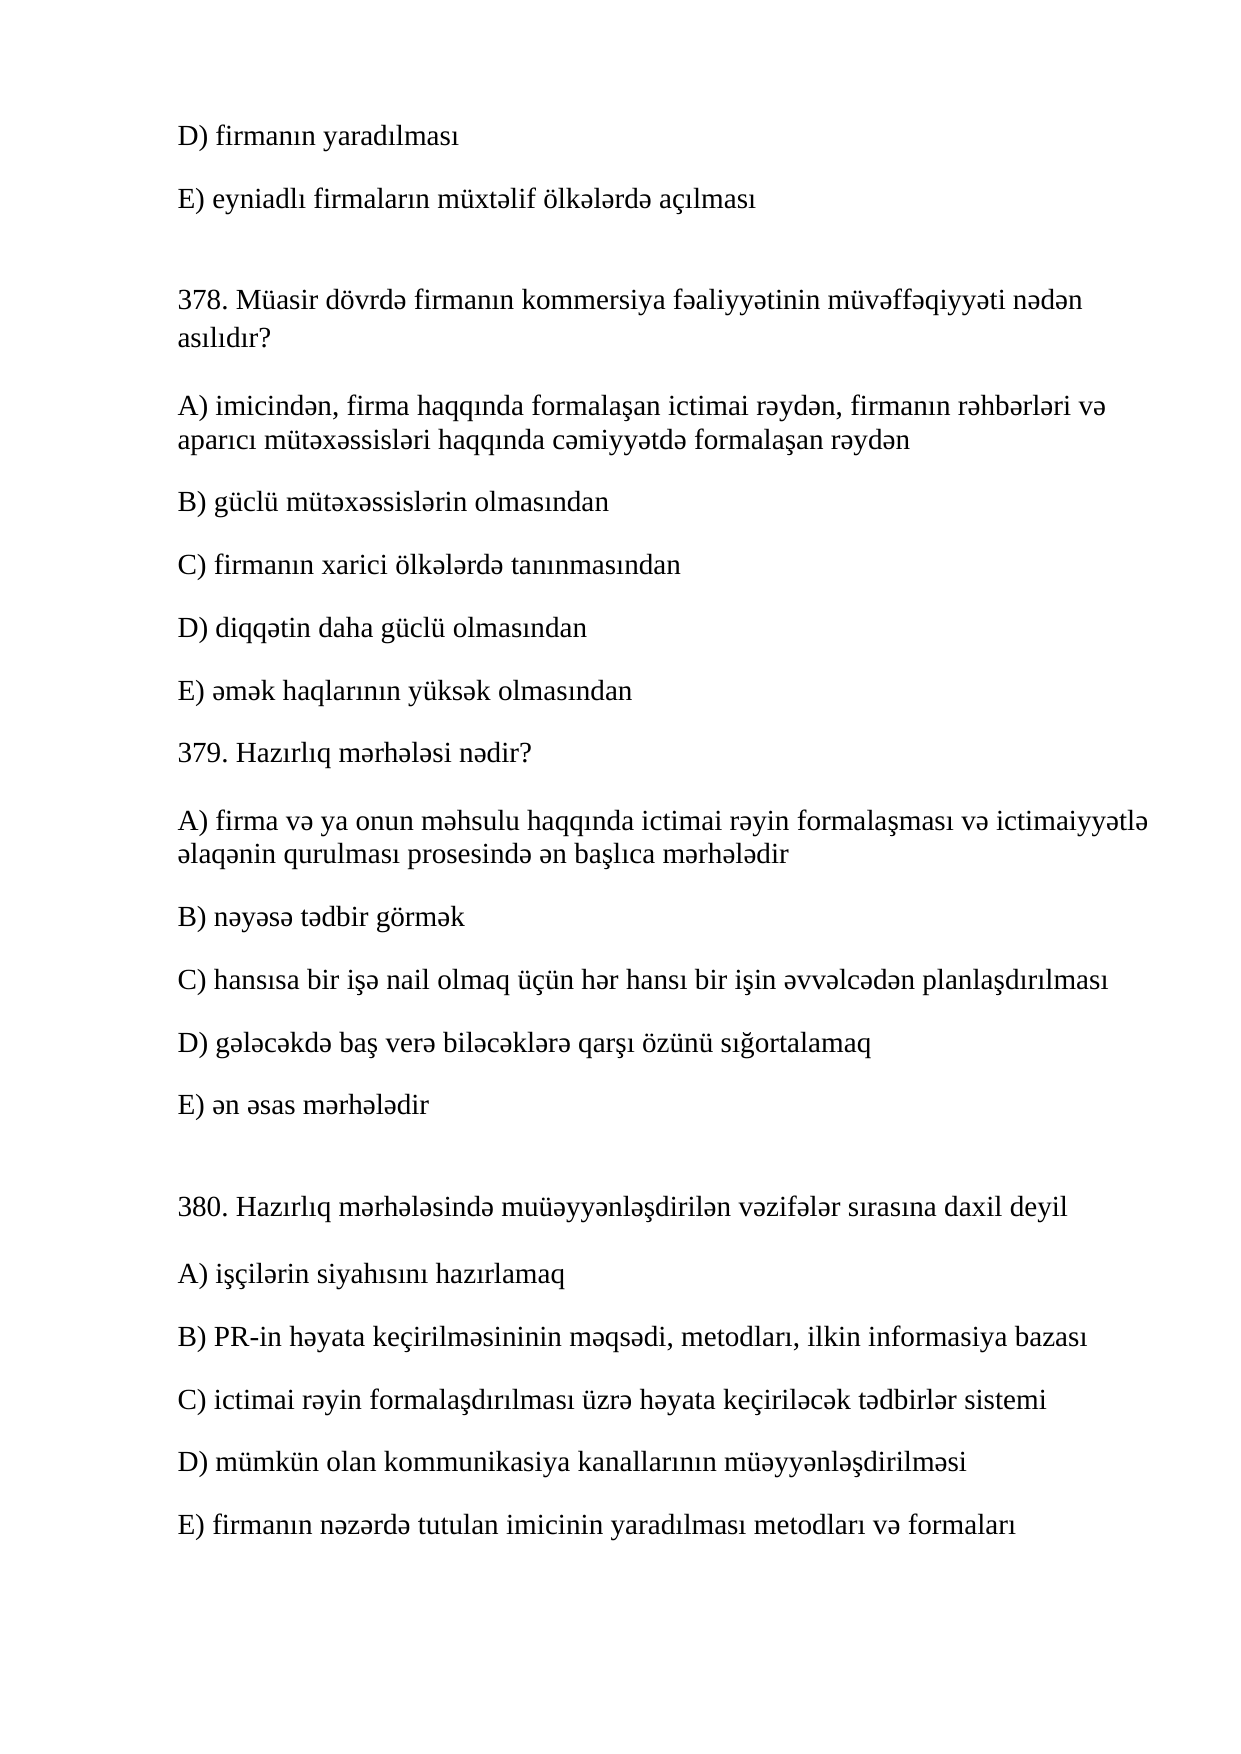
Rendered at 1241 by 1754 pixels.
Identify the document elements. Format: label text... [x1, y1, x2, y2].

text A) firma və ya onun məhsulu haqqında ictimai rəyin formalaşması və ictimaiyyətlə əlaqənin qurulması prosesində ən başlıca mərhələdir [177, 803, 1152, 870]
text E) eyniadlı firmaların müxtəlif ölkələrdə açılması [177, 181, 1152, 214]
text 379. Hazırlıq mərhələsi nədir? [177, 735, 1152, 769]
text D) firmanın yaradılması [177, 118, 1152, 152]
text B) PR-in həyata keçirilməsininin məqsədi, metodları, ilkin informasiya bazası [177, 1319, 1152, 1353]
text C) ictimai rəyin formalaşdırılması üzrə həyata keçiriləcək tədbirlər sistemi [177, 1382, 1152, 1415]
text 380. Hazırlıq mərhələsində muüəyyənləşdirilən vəzifələr sırasına daxil deyil [177, 1150, 1152, 1222]
text D) gələcəkdə baş verə biləcəklərə qarşı özünü sığortalamaq [177, 1025, 1152, 1058]
text C) firmanın xarici ölkələrdə tanınmasından [177, 547, 1152, 581]
text E) firmanın nəzərdə tutulan imicinin yaradılması metodları və formaları [177, 1507, 1152, 1541]
text E) əmək haqlarının yüksək olmasından [177, 673, 1152, 706]
text D) diqqətin daha güclü olmasından [177, 610, 1152, 643]
text C) hansısa bir işə nail olmaq üçün hər hansı bir işin əvvəlcədən planlaşdırılması [177, 962, 1152, 996]
text A) imicindən, firma haqqında formalaşan ictimai rəydən, firmanın rəhbərləri və aparıcı mütəxəssisləri haqqında cəmiyyətdə formalaşan rəydən [177, 388, 1152, 455]
text A) işçilərin siyahısını hazırlamaq [177, 1256, 1152, 1290]
text 378. Müasir dövrdə firmanın kommersiya fəaliyyətinin müvəffəqiyyəti nədən asılıdır? [177, 243, 1152, 354]
text B) nəyəsə tədbir görmək [177, 899, 1152, 933]
text B) güclü mütəxəssislərin olmasından [177, 484, 1152, 518]
text E) ən əsas mərhələdir [177, 1087, 1152, 1121]
text D) mümkün olan kommunikasiya kanallarının müəyyənləşdirilməsi [177, 1444, 1152, 1478]
